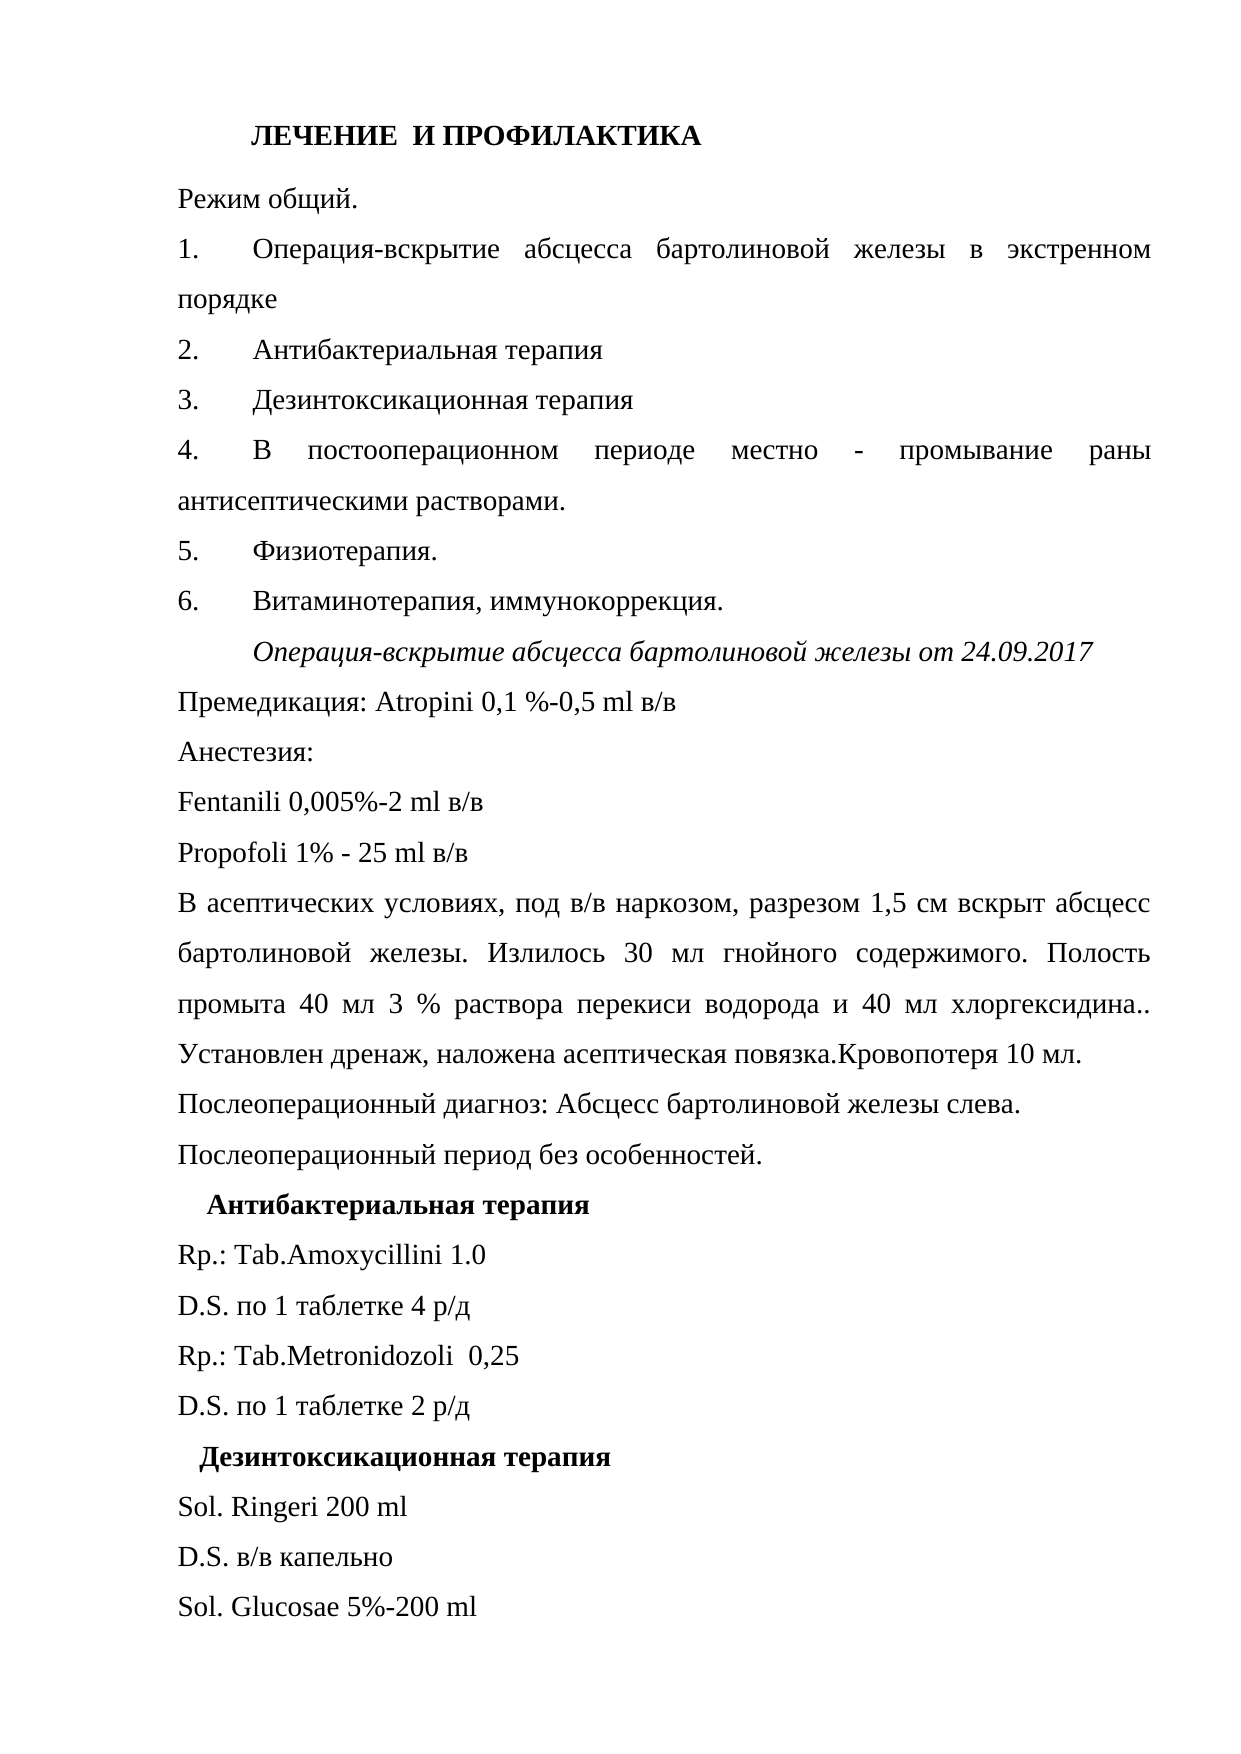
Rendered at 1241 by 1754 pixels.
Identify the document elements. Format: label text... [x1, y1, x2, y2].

text Послеоперационный диагноз: Абсцесс бартолиновой железы слева. [177, 1086, 1152, 1120]
text Дезинтоксикационная терапия [177, 1439, 1152, 1472]
text Премедикация: Atropini 0,1 %-0,5 ml в/в [177, 684, 1152, 717]
text D.S. по 1 таблетке 2 р/д [177, 1388, 1152, 1422]
text Режим общий. [177, 181, 1152, 214]
list Дезинтоксикационная терапия [177, 382, 1152, 416]
text ЛЕЧЕНИЕ И ПРОФИЛАКТИКА [177, 118, 1152, 152]
text Propofoli 1% - 25 ml в/в [177, 835, 1152, 868]
text Fentanili 0,005%-2 ml в/в [177, 784, 1152, 818]
list Операция-вскрытие абсцесса бартолиновой железы в экстренном порядке [177, 231, 1152, 315]
text Rp.: Tab.Metronidozoli 0,25 [177, 1338, 1152, 1372]
list Антибактериальная терапия [177, 332, 1152, 365]
text Анестезия: [177, 734, 1152, 768]
text Sol. Ringeri 200 ml [177, 1489, 1152, 1522]
text Послеоперационный период без особенностей. [177, 1137, 1152, 1170]
list Витаминотерапия, иммунокоррекция. [177, 583, 1152, 617]
text Антибактериальная терапия [177, 1187, 1152, 1221]
text D.S. по 1 таблетке 4 р/д [177, 1288, 1152, 1321]
text В асептических условиях, под в/в наркозом, разрезом 1,5 см вскрыт абсцесс бартолиновой железы. Излилось 30 мл гнойного содержимого. Полость промыта 40 мл 3 % раствора перекиси водорода и 40 мл хлоргексидина.. Установлен дренаж, наложена асептическая повязка.Кровопотеря 10 мл. [177, 885, 1152, 1070]
list Физиотерапия. [177, 533, 1152, 567]
text D.S. в/в капельно [177, 1539, 1152, 1573]
text Операция-вскрытие абсцесса бартолиновой железы от 24.09.2017 [252, 634, 1152, 667]
text Rp.: Tab.Amoxycillini 1.0 [177, 1237, 1152, 1271]
text Sol. Glucosae 5%-200 ml [177, 1589, 1152, 1623]
list В постооперационном периоде местно - промывание раны антисептическими растворами. [177, 432, 1152, 516]
